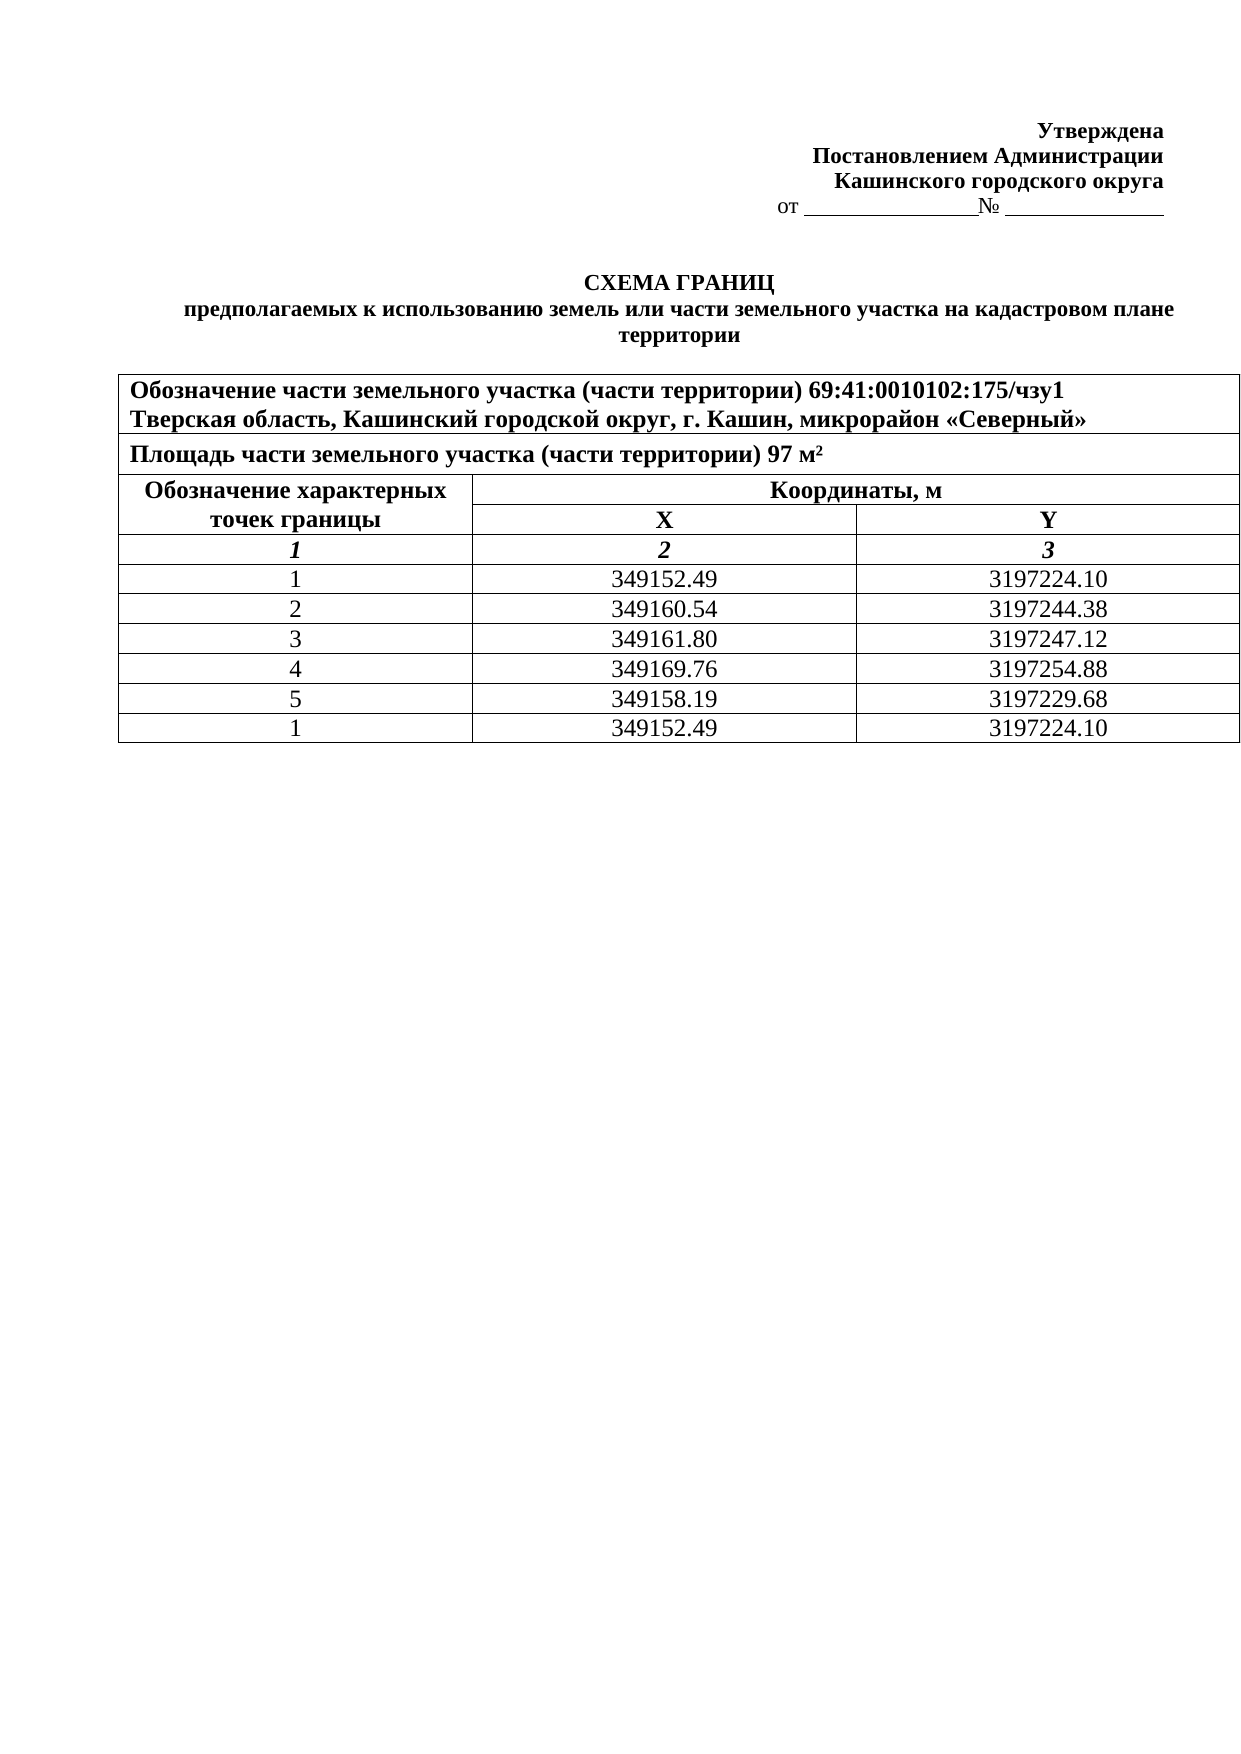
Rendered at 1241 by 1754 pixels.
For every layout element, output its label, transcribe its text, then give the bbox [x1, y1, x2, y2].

table_cell 3197247.12 [857, 624, 1239, 653]
table_cell 3 [857, 535, 1239, 563]
table_cell Площадь части земельного участка (части территории) 97 м² [119, 434, 1239, 474]
table_cell 5 [119, 684, 472, 712]
table_cell 349152.49 [473, 714, 856, 742]
text предполагаемых к использованию земель или части земельного участка на кадастровом плане территории [177, 295, 1181, 348]
table_cell 349161.80 [473, 624, 856, 653]
table_cell 349169.76 [473, 654, 856, 683]
text Утверждена [724, 118, 1164, 143]
table_cell Координаты, м [473, 475, 1239, 504]
table_cell 349160.54 [473, 594, 856, 623]
table_cell 3197254.88 [857, 654, 1239, 683]
table_cell 349158.19 [473, 684, 856, 712]
table_cell 349152.49 [473, 565, 856, 593]
table_cell 2 [473, 535, 856, 563]
text от № [724, 193, 1164, 218]
text СХЕМА ГРАНИЦ [177, 268, 1181, 295]
table_cell 1 [119, 565, 472, 593]
table_cell 1 [119, 535, 472, 563]
table_cell 3 [119, 624, 472, 653]
table_cell 4 [119, 654, 472, 683]
table_cell 3197224.10 [857, 714, 1239, 742]
table_header Обозначение части земельного участка (части территории) 69:41:0010102:175/чзу1 Тверская область, Кашинский городской округ, г. Кашин, микрорайон «Северный» [119, 375, 1239, 432]
table_cell 3197244.38 [857, 594, 1239, 623]
table_cell X [473, 505, 856, 534]
text Постановлением Администрации [724, 143, 1164, 168]
text Кашинского городского округа [724, 168, 1164, 193]
table_cell 3197224.10 [857, 565, 1239, 593]
table_cell 2 [119, 594, 472, 623]
table_cell Обозначение характерных точек границы [119, 475, 472, 534]
table_cell 3197229.68 [857, 684, 1239, 712]
table_cell Y [857, 505, 1239, 534]
table_cell 1 [119, 714, 472, 742]
